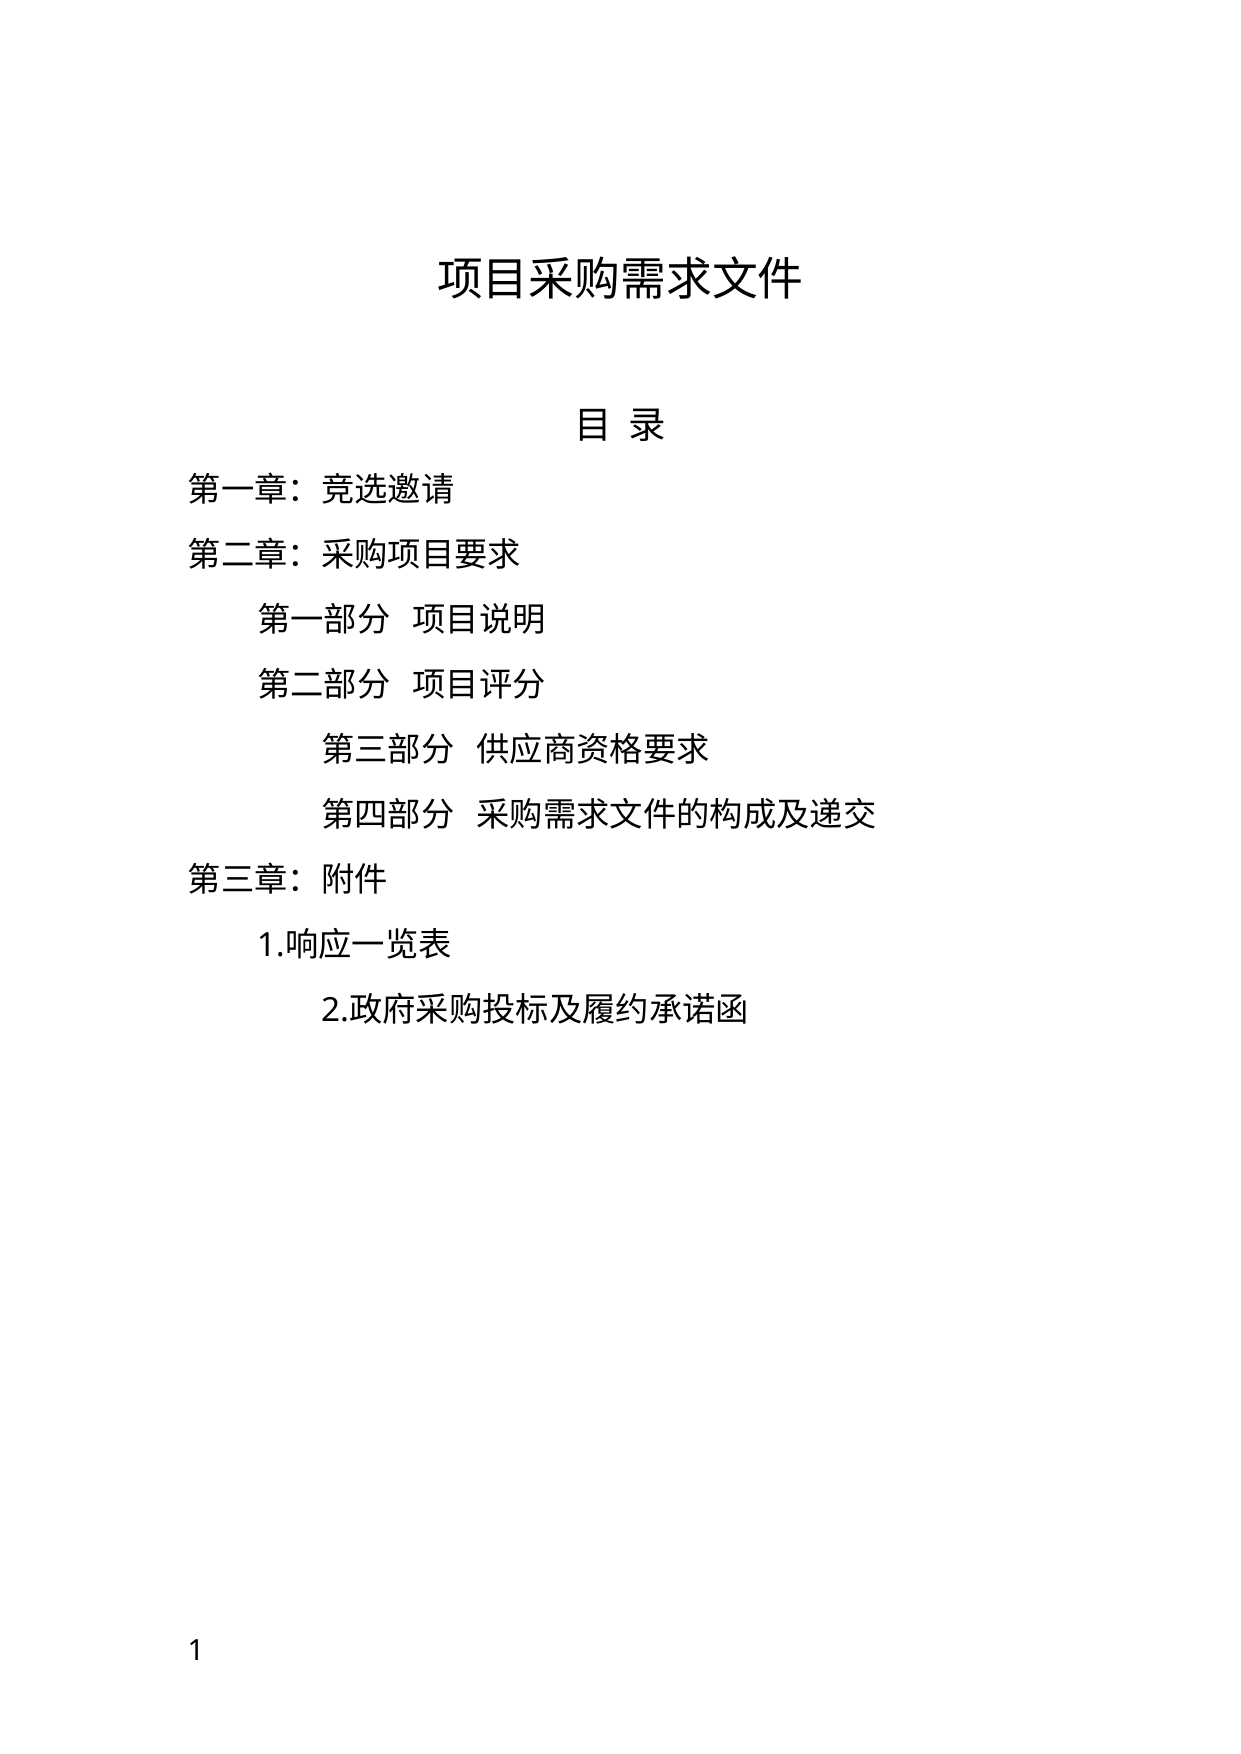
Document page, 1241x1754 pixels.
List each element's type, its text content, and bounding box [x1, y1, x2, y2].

text 2.政府采购投标及履约承诺函 [187, 974, 1053, 1039]
text 目 录 [187, 389, 1053, 454]
text 1.响应一览表 [187, 909, 1053, 974]
text 第四部分 采购需求文件的构成及递交 [187, 779, 1053, 844]
text 第二部分 项目评分 [187, 649, 1053, 714]
text 项目采购需求文件 [187, 227, 1053, 324]
text 第三部分 供应商资格要求 [187, 714, 1053, 779]
text 第一部分 项目说明 [187, 584, 1053, 649]
text 第三章：附件 [187, 844, 1053, 909]
text 第一章：竞选邀请 [187, 454, 1053, 519]
text 第二章：采购项目要求 [187, 519, 1053, 584]
